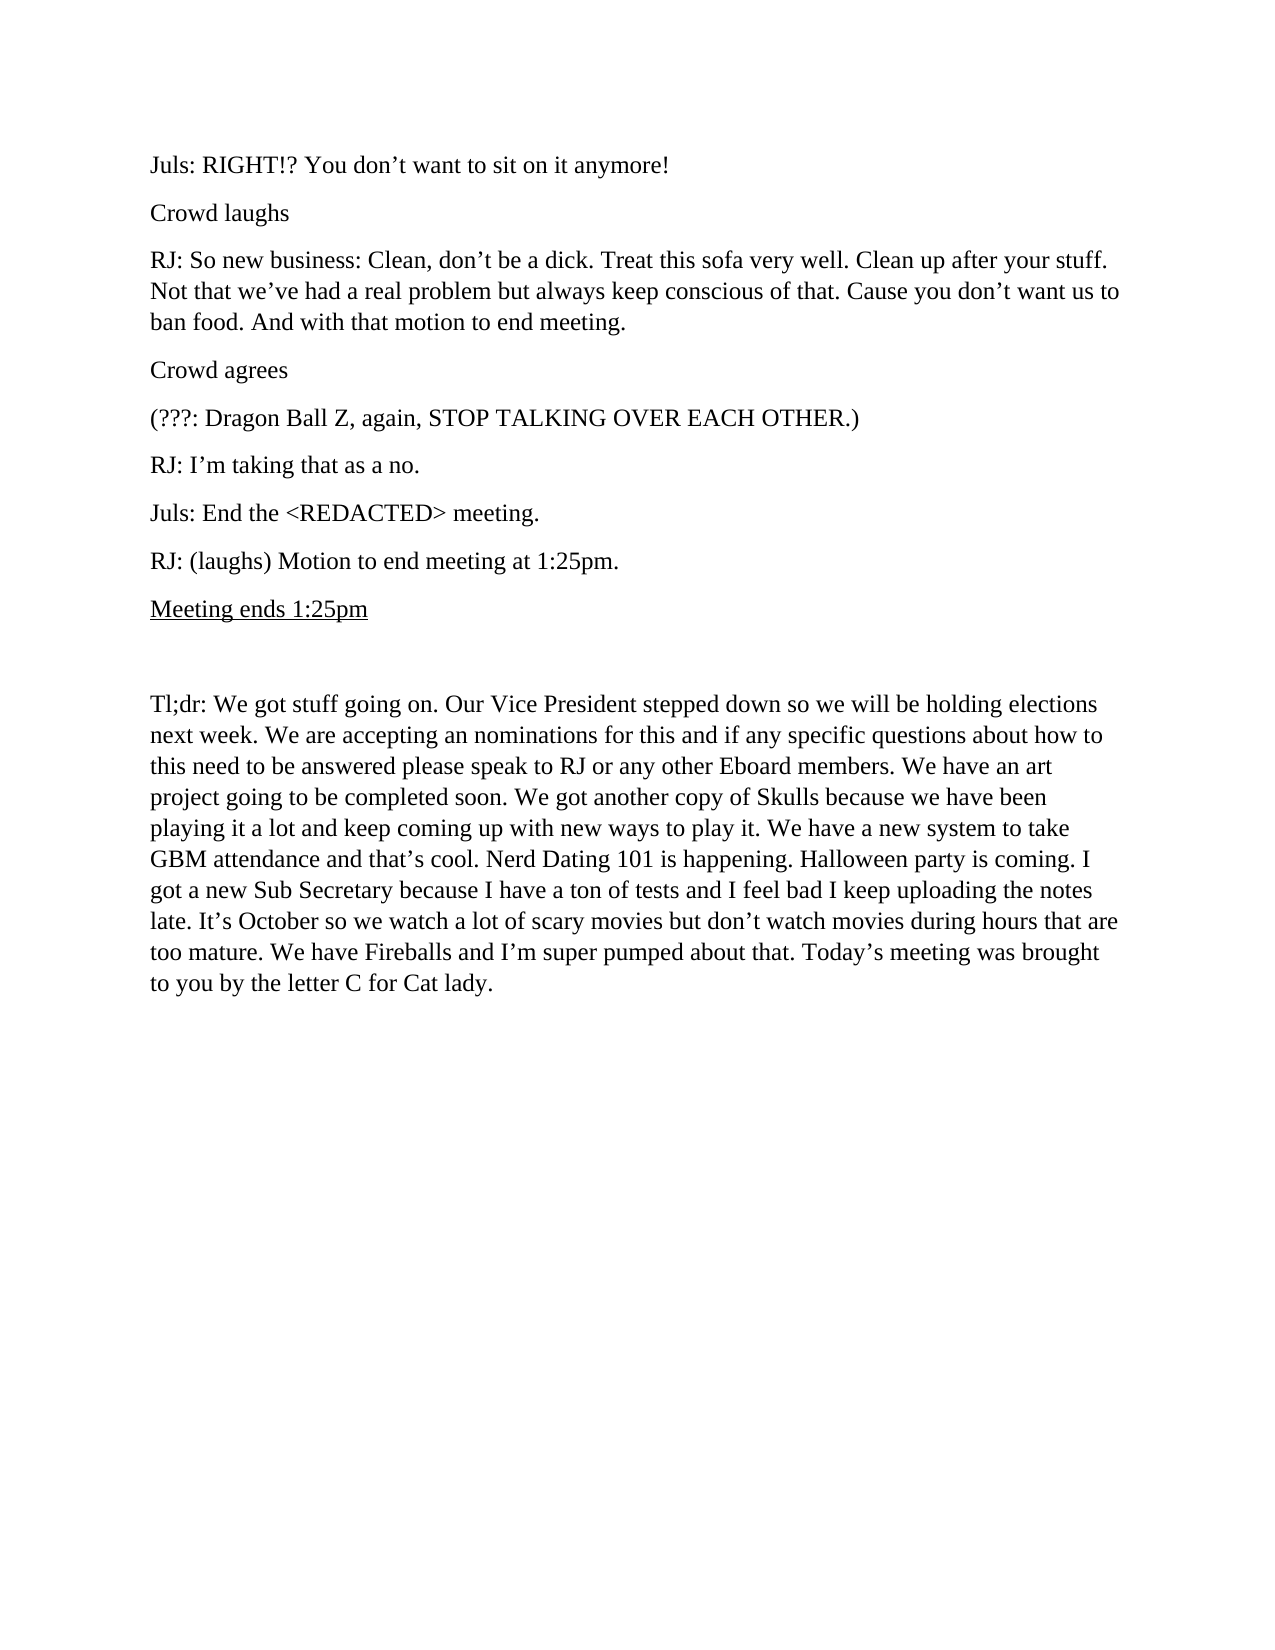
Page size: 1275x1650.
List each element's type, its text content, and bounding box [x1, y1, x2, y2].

text Crowd laughs [150, 198, 1125, 226]
text Juls: End the <REDACTED> meeting. [150, 498, 1125, 527]
text Tl;dr: We got stuff going on. Our Vice President stepped down so we will be holding elections next week. We are accepting an nominations for this and if any specific questions about how to this need to be answered please speak to RJ or any other Eboard members. We have an art project going to be completed soon. We got another copy of Skulls because we have been playing it a lot and keep coming up with new ways to play it. We have a new system to take GBM attendance and that’s cool. Nerd Dating 101 is happening. Halloween party is coming. I got a new Sub Secretary because I have a ton of tests and I feel bad I keep uploading the notes late. It’s October so we watch a lot of scary movies but don’t watch movies during hours that are too mature. We have Fireballs and I’m super pumped about that. Today’s meeting was brought to you by the letter C for Cat lady. [150, 689, 1125, 997]
text Meeting ends 1:25pm [150, 594, 1125, 622]
text RJ: (laughs) Motion to end meeting at 1:25pm. [150, 546, 1125, 575]
text (???: Dragon Ball Z, again, STOP TALKING OVER EACH OTHER.) [150, 403, 1125, 432]
text Juls: RIGHT!? You don’t want to sit on it anymore! [150, 150, 1125, 179]
text Crowd agrees [150, 355, 1125, 384]
text RJ: So new business: Clean, don’t be a dick. Treat this sofa very well. Clean up after your stuff. Not that we’ve had a real problem but always keep conscious of that. Cause you don’t want us to ban food. And with that motion to end meeting. [150, 245, 1125, 336]
text RJ: I’m taking that as a no. [150, 451, 1125, 479]
